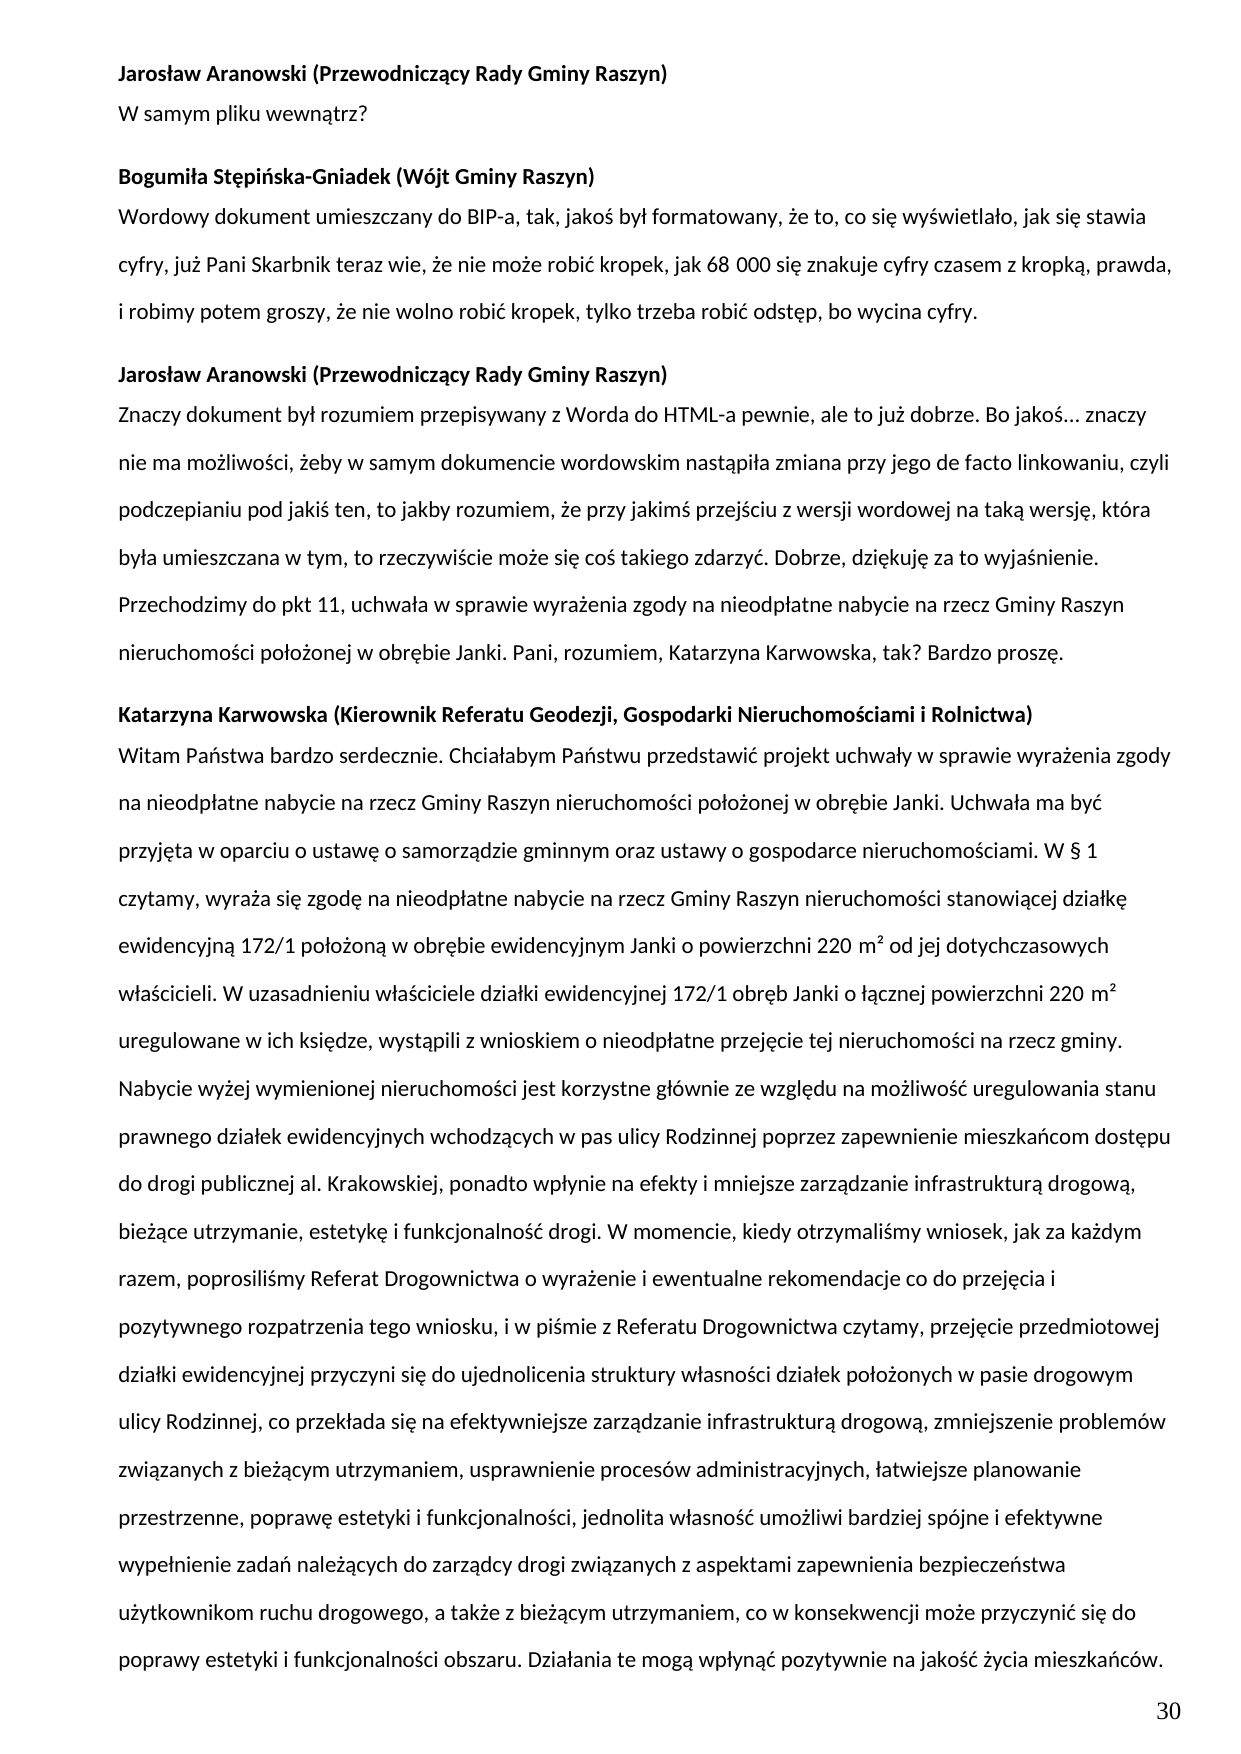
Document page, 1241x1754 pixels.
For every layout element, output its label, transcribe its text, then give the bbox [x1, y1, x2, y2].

subtitle Bogumiła Stępińska-Gniadek (Wójt Gminy Raszyn) [118, 162, 1181, 190]
subtitle Katarzyna Karwowska (Kierownik Referatu Geodezji, Gospodarki Nieruchomościami i Rolnictwa) [118, 700, 1181, 728]
text Wordowy dokument umieszczany do BIP-a, tak, jakoś był formatowany, że to, co się wyświetlało, jak się stawia cyfry, już Pani Skarbnik teraz wie, że nie może robić kropek, jak 68 000 się znakuje cyfry czasem z kropką, prawda, i robimy potem groszy, że nie wolno robić kropek, tylko trzeba robić odstęp, bo wycina cyfry. [118, 202, 1181, 326]
text W samym pliku wewnątrz? [118, 99, 1181, 128]
subtitle Jarosław Aranowski (Przewodniczący Rady Gminy Raszyn) [118, 59, 1181, 87]
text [118, 741, 1181, 1673]
text Znaczy dokument był rozumiem przepisywany z Worda do HTML-a pewnie, ale to już dobrze. Bo jakoś... znaczy nie ma możliwości, żeby w samym dokumencie wordowskim nastąpiła zmiana przy jego de facto linkowaniu, czyli podczepianiu pod jakiś ten, to jakby rozumiem, że przy jakimś przejściu z wersji wordowej na taką wersję, która była umieszczana w tym, to rzeczywiście może się coś takiego zdarzyć. Dobrze, dziękuję za to wyjaśnienie. Przechodzimy do pkt 11, uchwała w sprawie wyrażenia zgody na nieodpłatne nabycie na rzecz Gminy Raszyn nieruchomości położonej w obrębie Janki. Pani, rozumiem, Katarzyna Karwowska, tak? Bardzo proszę. [118, 400, 1181, 666]
subtitle Jarosław Aranowski (Przewodniczący Rady Gminy Raszyn) [118, 360, 1181, 388]
